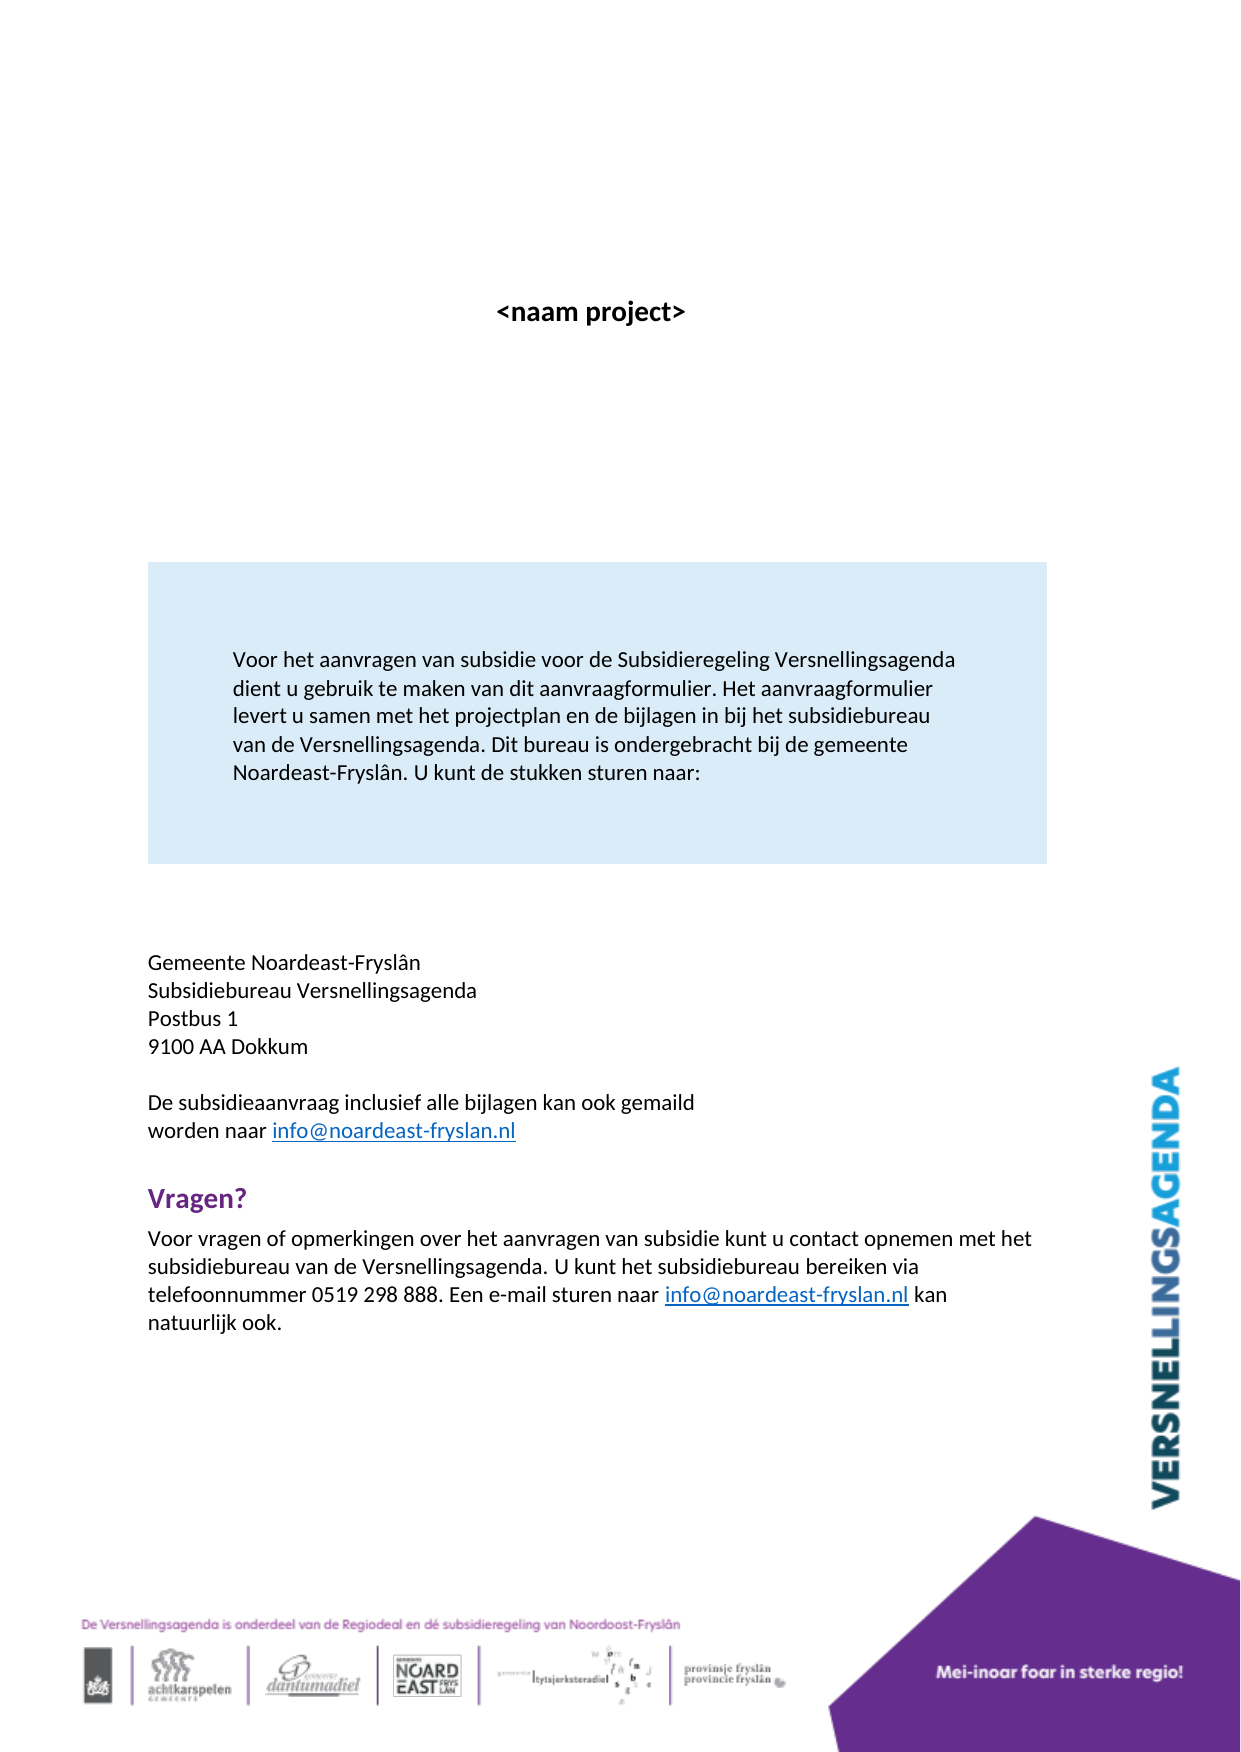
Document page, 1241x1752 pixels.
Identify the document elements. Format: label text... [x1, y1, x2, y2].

text Postbus 1 [148, 1004, 1034, 1032]
text Subsidiebureau Versnellingsagenda [148, 976, 1034, 1004]
text worden naar info@noardeast-fryslan.nl [148, 1117, 1034, 1144]
text <naam project> [148, 293, 1034, 329]
text subsidiebureau van de Versnellingsagenda. U kunt het subsidiebureau bereiken via telefoonnummer 0519 298 888. Een e-mail sturen naar info@noardeast-fryslan.nl kan natuurlijk ook. [148, 1252, 1034, 1336]
text 9100 AA Dokkum [148, 1032, 1034, 1061]
text De subsidieaanvraag inclusief alle bijlagen kan ook gemaild [148, 1088, 1034, 1117]
table_header Voor het aanvragen van subsidie voor de Subsidieregeling Versnellingsagenda dient u gebruik te maken van dit aanvraagformulier. Het aanvraagformulier levert u samen met het projectplan en de bijlagen in bij het subsidiebureau van de Versnellingsagenda. Dit bureau is ondergebracht bij de gemeente Noardeast-Fryslân. U kunt de stukken sturen naar: [148, 562, 1047, 864]
text Voor vragen of opmerkingen over het aanvragen van subsidie kunt u contact opnemen met het [148, 1224, 1034, 1252]
text Gemeente Noardeast-Fryslân [148, 948, 1034, 976]
text Vragen? [148, 1180, 1034, 1216]
